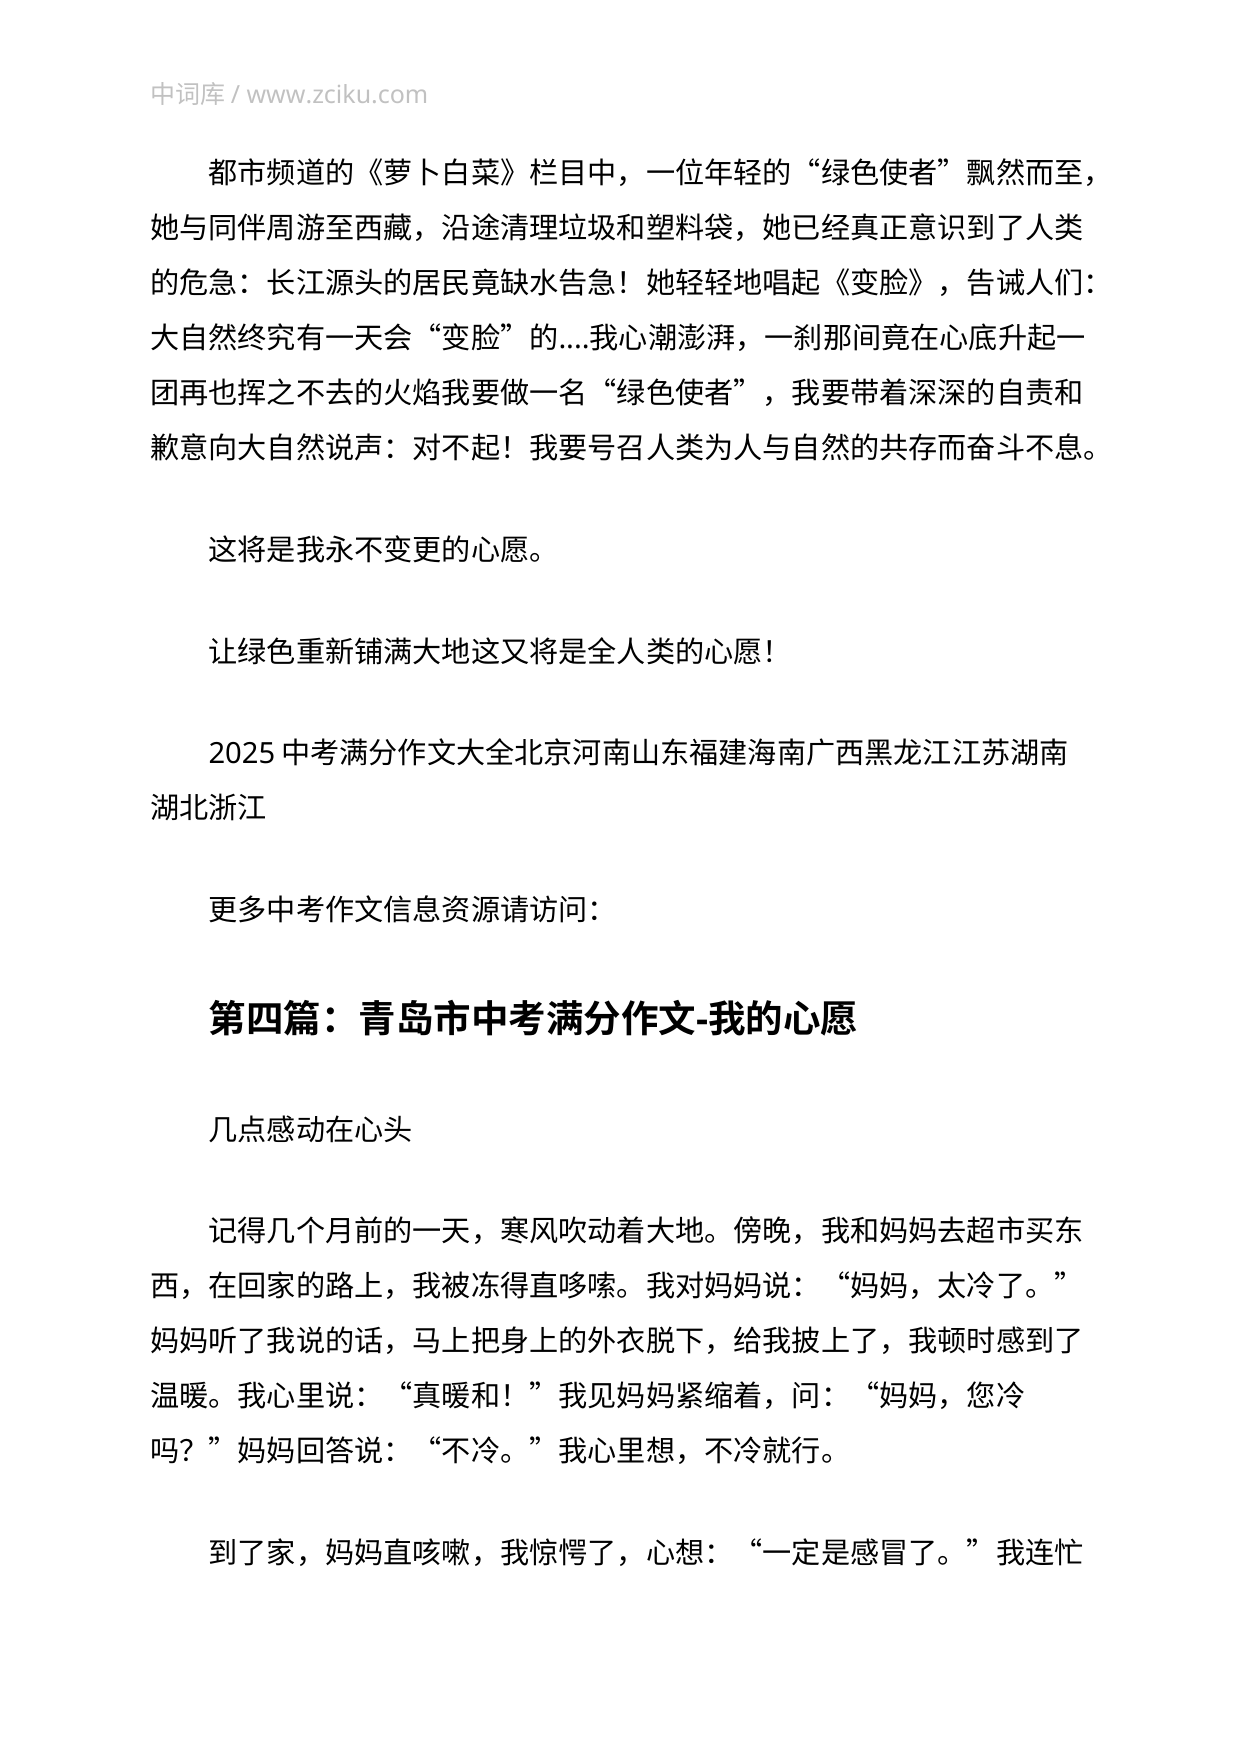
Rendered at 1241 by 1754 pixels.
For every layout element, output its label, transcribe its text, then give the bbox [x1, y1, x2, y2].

text 让绿色重新铺满大地这又将是全人类的心愿！ [150, 628, 1090, 670]
text 第四篇：青岛市中考满分作文-我的心愿 [150, 988, 1090, 1043]
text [150, 1529, 1090, 1571]
text 都市频道的《萝卜白菜》栏目中，一位年轻的“绿色使者”飘然而至，她与同伴周游至西藏，沿途清理垃圾和塑料袋，她已经真正意识到了人类的危急：长江源头的居民竟缺水告急！她轻轻地唱起《变脸》，告诫人们：大自然终究有一天会“变脸”的....我心潮澎湃，一刹那间竟在心底升起一团再也挥之不去的火焰我要做一名“绿色使者”，我要带着深深的自责和歉意向大自然说声：对不起！我要号召人类为人与自然的共存而奋斗不息。 [150, 150, 1090, 467]
text 2025中考满分作文大全北京河南山东福建海南广西黑龙江江苏湖南湖北浙江 [150, 730, 1090, 827]
text 这将是我永不变更的心愿。 [150, 526, 1090, 569]
text 更多中考作文信息资源请访问： [150, 887, 1090, 929]
text 几点感动在心头 [150, 1106, 1090, 1148]
text 记得几个月前的一天，寒风吹动着大地。傍晚，我和妈妈去超市买东西，在回家的路上，我被冻得直哆嗦。我对妈妈说：“妈妈，太冷了。”妈妈听了我说的话，马上把身上的外衣脱下，给我披上了，我顿时感到了温暖。我心里说：“真暖和！”我见妈妈紧缩着，问：“妈妈，您冷吗？”妈妈回答说：“不冷。”我心里想，不冷就行。 [150, 1208, 1090, 1470]
